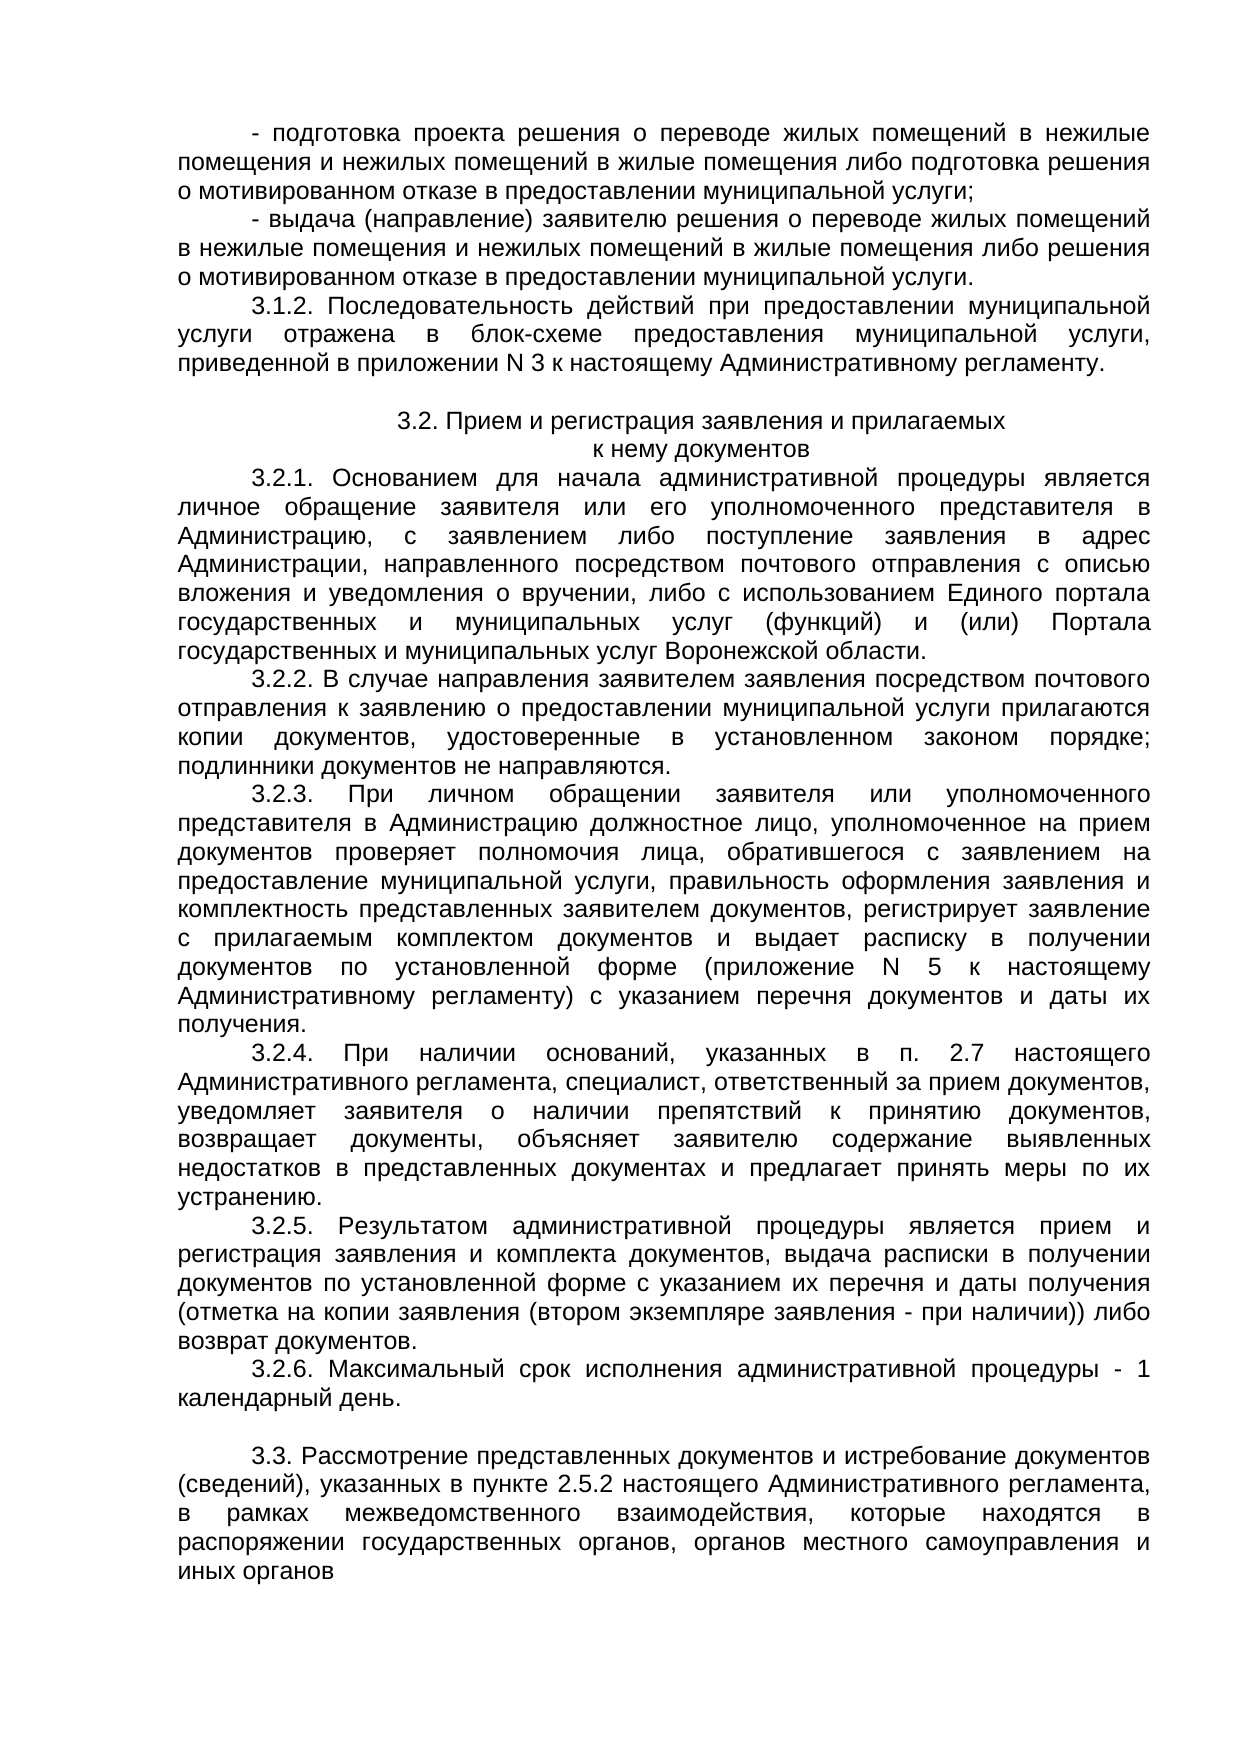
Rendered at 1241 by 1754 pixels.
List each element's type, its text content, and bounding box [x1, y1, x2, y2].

text к нему документов [177, 434, 1152, 463]
text - выдача (направление) заявителю решения о переводе жилых помещений в нежилые помещения и нежилых помещений в жилые помещения либо решения о мотивированном отказе в предоставлении муниципальной услуги. [177, 204, 1152, 291]
text 3.2.4. При наличии оснований, указанных в п. 2.7 настоящего Административного регламента, специалист, ответственный за прием документов, уведомляет заявителя о наличии препятствий к принятию документов, возвращает документы, объясняет заявителю содержание выявленных недостатков в представленных документах и предлагает принять меры по их устранению. [177, 1038, 1152, 1211]
text 3.2.3. При личном обращении заявителя или уполномоченного представителя в Администрацию должностное лицо, уполномоченное на прием документов проверяет полномочия лица, обратившегося с заявлением на предоставление муниципальной услуги, правильность оформления заявления и комплектность представленных заявителем документов, регистрирует заявление с прилагаемым комплектом документов и выдает расписку в получении документов по установленной форме (приложение N 5 к настоящему Административному регламенту) с указанием перечня документов и даты их получения. [177, 779, 1152, 1038]
text 3.2.5. Результатом административной процедуры является прием и регистрация заявления и комплекта документов, выдача расписки в получении документов по установленной форме с указанием их перечня и даты получения (отметка на копии заявления (втором экземпляре заявления - при наличии)) либо возврат документов. [177, 1211, 1152, 1354]
text 3.2.1. Основанием для начала административной процедуры является личное обращение заявителя или его уполномоченного представителя в Администрацию, с заявлением либо поступление заявления в адрес Администрации, направленного посредством почтового отправления с описью вложения и уведомления о вручении, либо с использованием Единого портала государственных и муниципальных услуг (функций) и (или) Портала государственных и муниципальных услуг Воронежской области. [177, 463, 1152, 664]
text 3.1.2. Последовательность действий при предоставлении муниципальной услуги отражена в блок-схеме предоставления муниципальной услуги, приведенной в приложении N 3 к настоящему Административному регламенту. [177, 291, 1152, 377]
text - подготовка проекта решения о переводе жилых помещений в нежилые помещения и нежилых помещений в жилые помещения либо подготовка решения о мотивированном отказе в предоставлении муниципальной услуги; [177, 118, 1152, 204]
text 3.2.6. Максимальный срок исполнения административной процедуры - 1 календарный день. [177, 1354, 1152, 1412]
text 3.3. Рассмотрение представленных документов и истребование документов (сведений), указанных в пункте 2.5.2 настоящего Административного регламента, в рамках межведомственного взаимодействия, которые находятся в распоряжении государственных органов, органов местного самоуправления и иных органов [177, 1441, 1152, 1584]
text 3.2. Прием и регистрация заявления и прилагаемых [177, 406, 1152, 434]
text 3.2.2. В случае направления заявителем заявления посредством почтового отправления к заявлению о предоставлении муниципальной услуги прилагаются копии документов, удостоверенные в установленном законом порядке; подлинники документов не направляются. [177, 664, 1152, 779]
